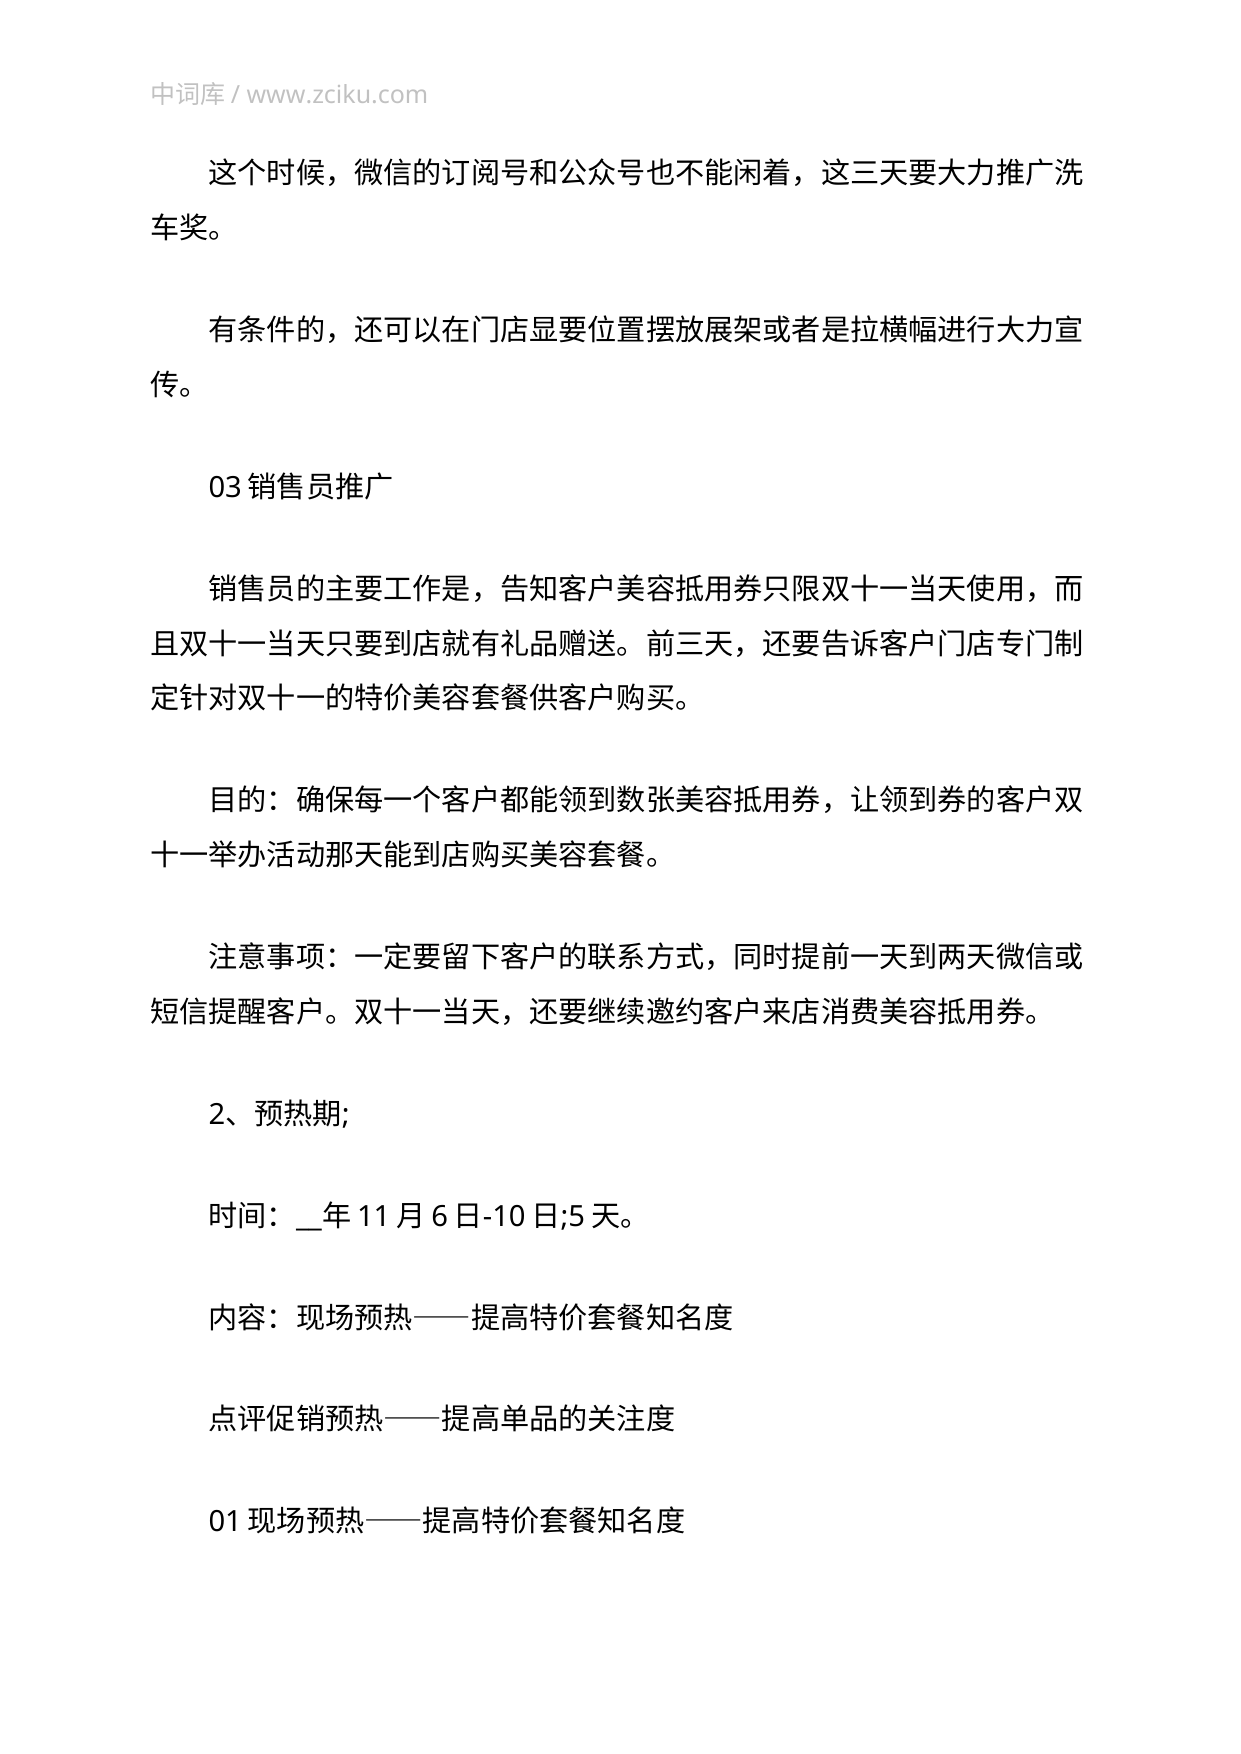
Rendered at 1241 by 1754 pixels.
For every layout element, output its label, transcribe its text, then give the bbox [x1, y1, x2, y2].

text 01现场预热——提高特价套餐知名度 [150, 1498, 1090, 1540]
text 内容：现场预热——提高特价套餐知名度 [150, 1294, 1090, 1336]
text 2、预热期; [150, 1090, 1090, 1133]
text 03销售员推广 [150, 463, 1090, 506]
text 注意事项：一定要留下客户的联系方式，同时提前一天到两天微信或短信提醒客户。双十一当天，还要继续邀约客户来店消费美容抵用券。 [150, 933, 1090, 1031]
text 目的：确保每一个客户都能领到数张美容抵用券，让领到券的客户双十一举办活动那天能到店购买美容套餐。 [150, 777, 1090, 874]
text 点评促销预热——提高单品的关注度 [150, 1396, 1090, 1438]
text 有条件的，还可以在门店显要位置摆放展架或者是拉横幅进行大力宣传。 [150, 307, 1090, 404]
text 销售员的主要工作是，告知客户美容抵用券只限双十一当天使用，而且双十一当天只要到店就有礼品赠送。前三天，还要告诉客户门店专门制定针对双十一的特价美容套餐供客户购买。 [150, 565, 1090, 717]
text 这个时候，微信的订阅号和公众号也不能闲着，这三天要大力推广洗车奖。 [150, 150, 1090, 247]
text 时间：__年11月6日-10日;5天。 [150, 1192, 1090, 1234]
